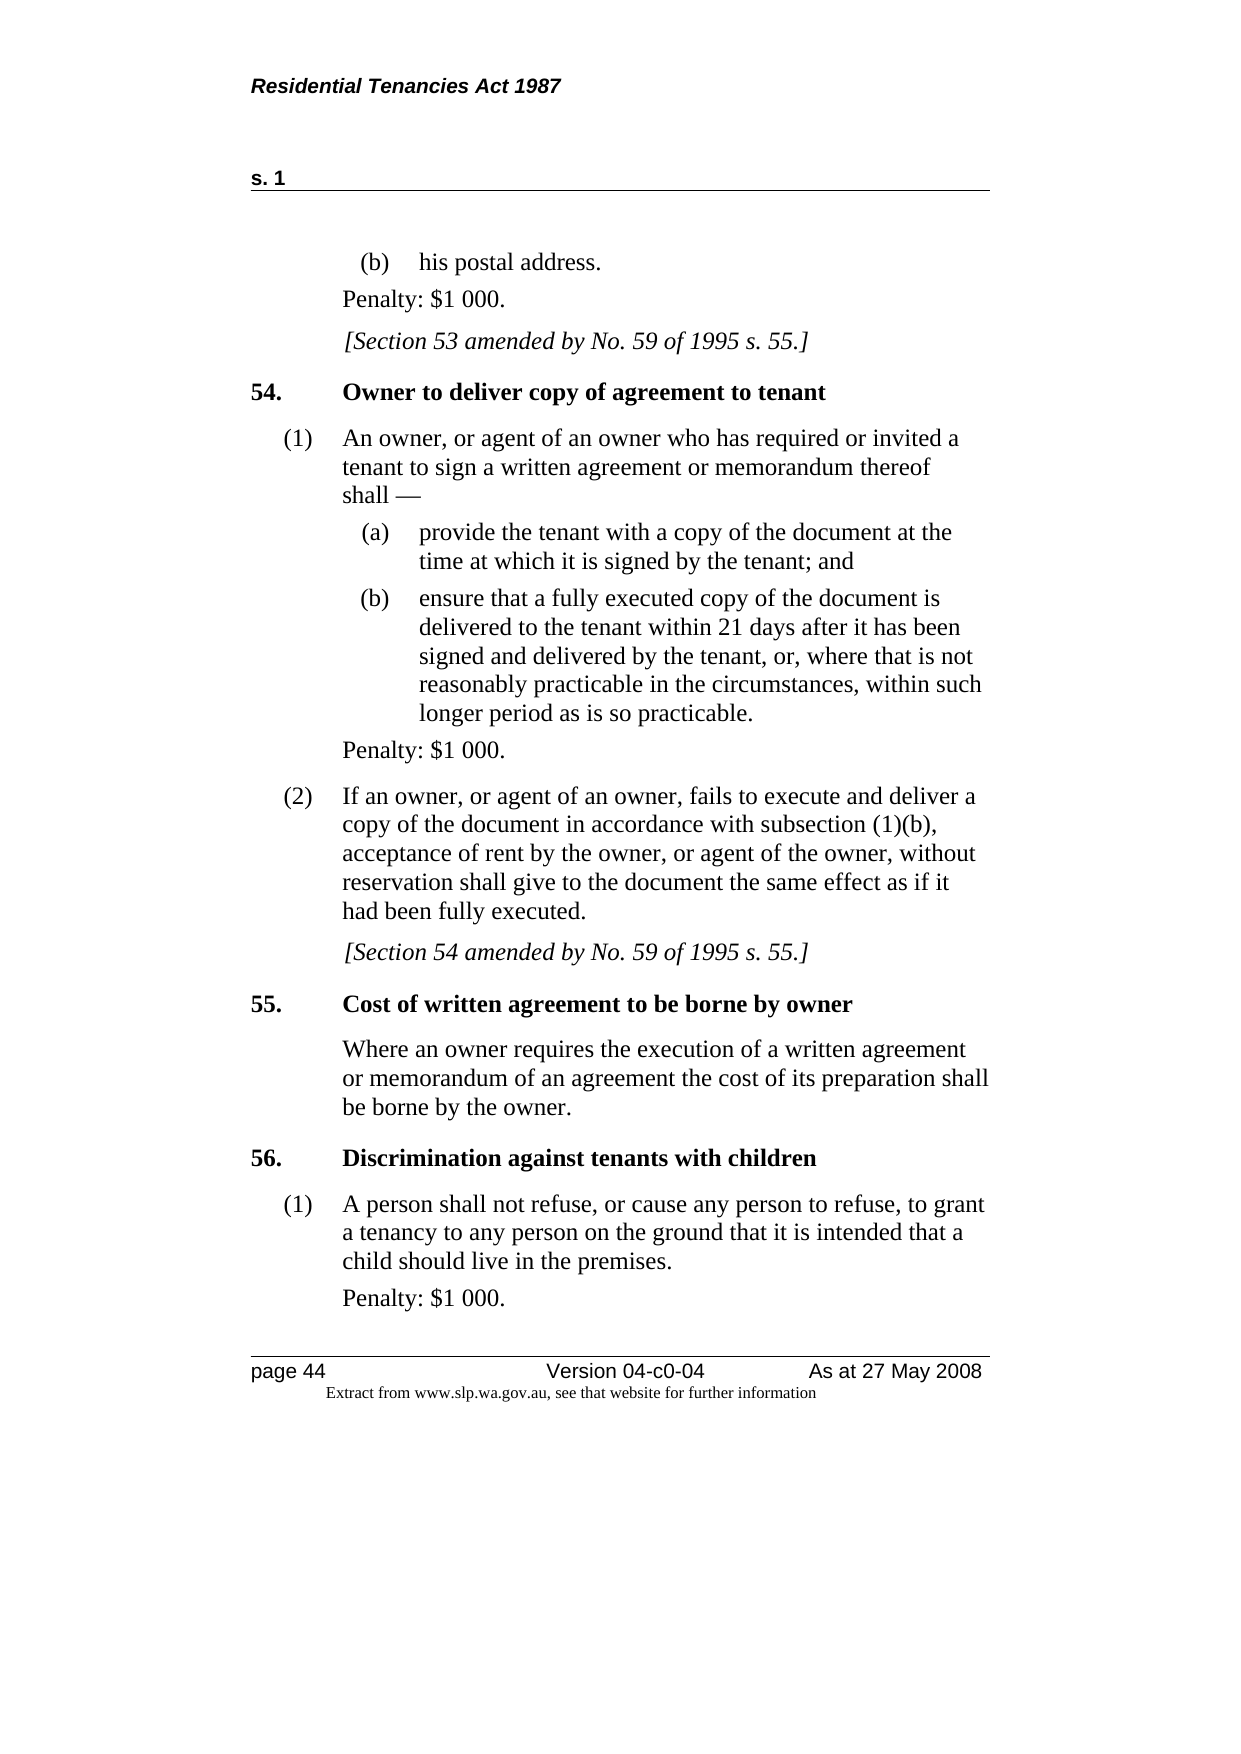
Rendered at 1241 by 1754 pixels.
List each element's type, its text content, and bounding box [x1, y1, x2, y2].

text (b) his postal address. [251, 247, 990, 276]
text [Section 54 amended by No. 59 of 1995 s. 55.] [251, 937, 990, 966]
text (a) provide the tenant with a copy of the document at the time at which it is signed by the tenant; and [251, 517, 990, 575]
subtitle 54. Owner to deliver copy of agreement to tenant [251, 377, 990, 406]
text Where an owner requires the execution of a written agreement or memorandum of an agreement the cost of its preparation shall be borne by the owner. [251, 1034, 990, 1120]
text (1) An owner, or agent of an owner who has required or invited a tenant to sign a written agreement or memorandum thereof shall — [251, 423, 990, 509]
text [Section 53 amended by No. 59 of 1995 s. 55.] [251, 326, 990, 354]
text (1) A person shall not refuse, or cause any person to refuse, to grant a tenancy to any person on the ground that it is intended that a child should live in the premises. [251, 1189, 990, 1275]
text Penalty: $1 000. [251, 735, 990, 764]
subtitle 56. Discrimination against tenants with children [251, 1143, 990, 1172]
subtitle 55. Cost of written agreement to be borne by owner [251, 989, 990, 1017]
text Penalty: $1 000. [251, 1283, 990, 1312]
text (2) If an owner, or agent of an owner, fails to execute and deliver a copy of the document in accordance with subsection (1)(b), acceptance of rent by the owner, or agent of the owner, without reservation shall give to the document the same effect as if it had been fully executed. [251, 781, 990, 924]
text (b) ensure that a fully executed copy of the document is delivered to the tenant within 21 days after it has been signed and delivered by the tenant, or, where that is not reasonably practicable in the circumstances, within such longer period as is so practicable. [251, 583, 990, 727]
text Penalty: $1 000. [251, 284, 990, 313]
